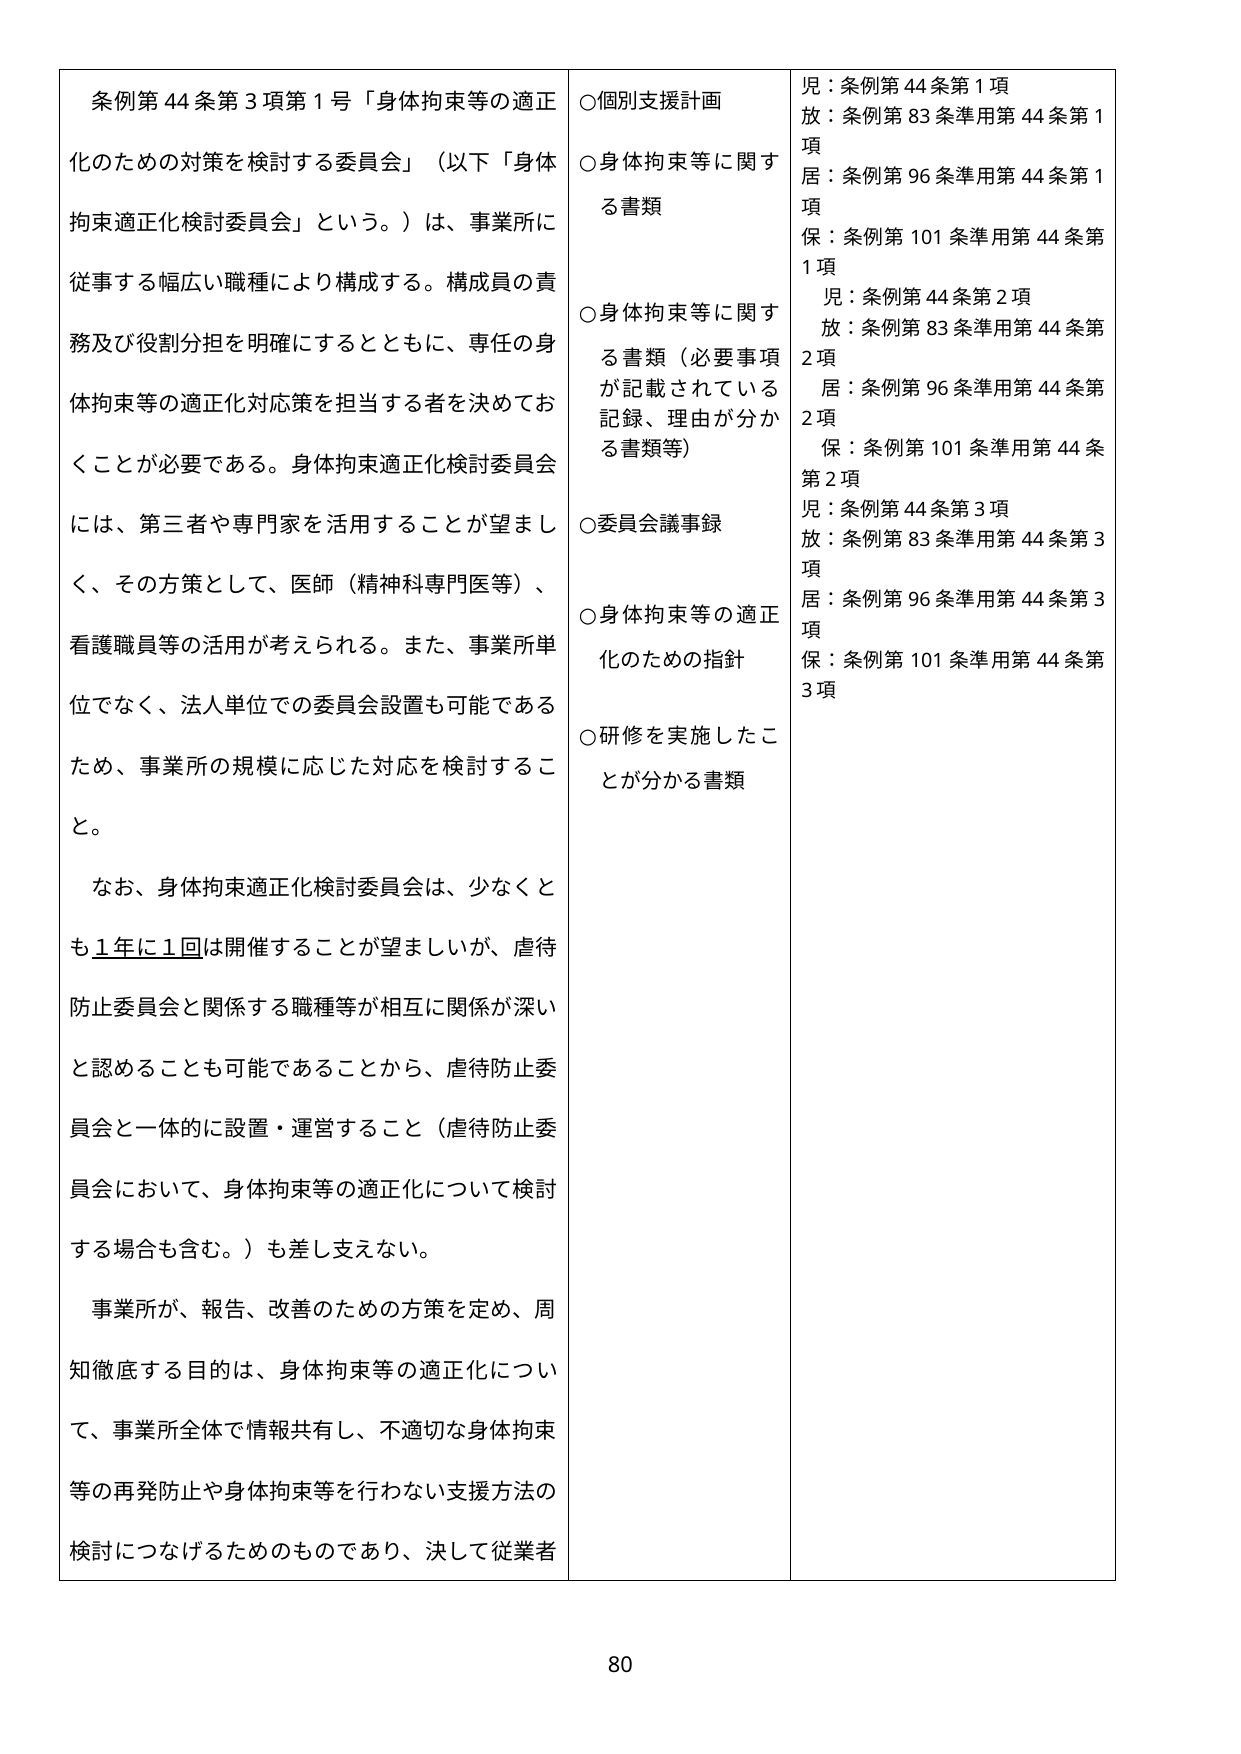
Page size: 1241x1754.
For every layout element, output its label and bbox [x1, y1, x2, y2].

table_cell [791, 70, 1115, 1580]
table_cell [569, 70, 790, 1580]
table_cell [60, 70, 568, 1580]
